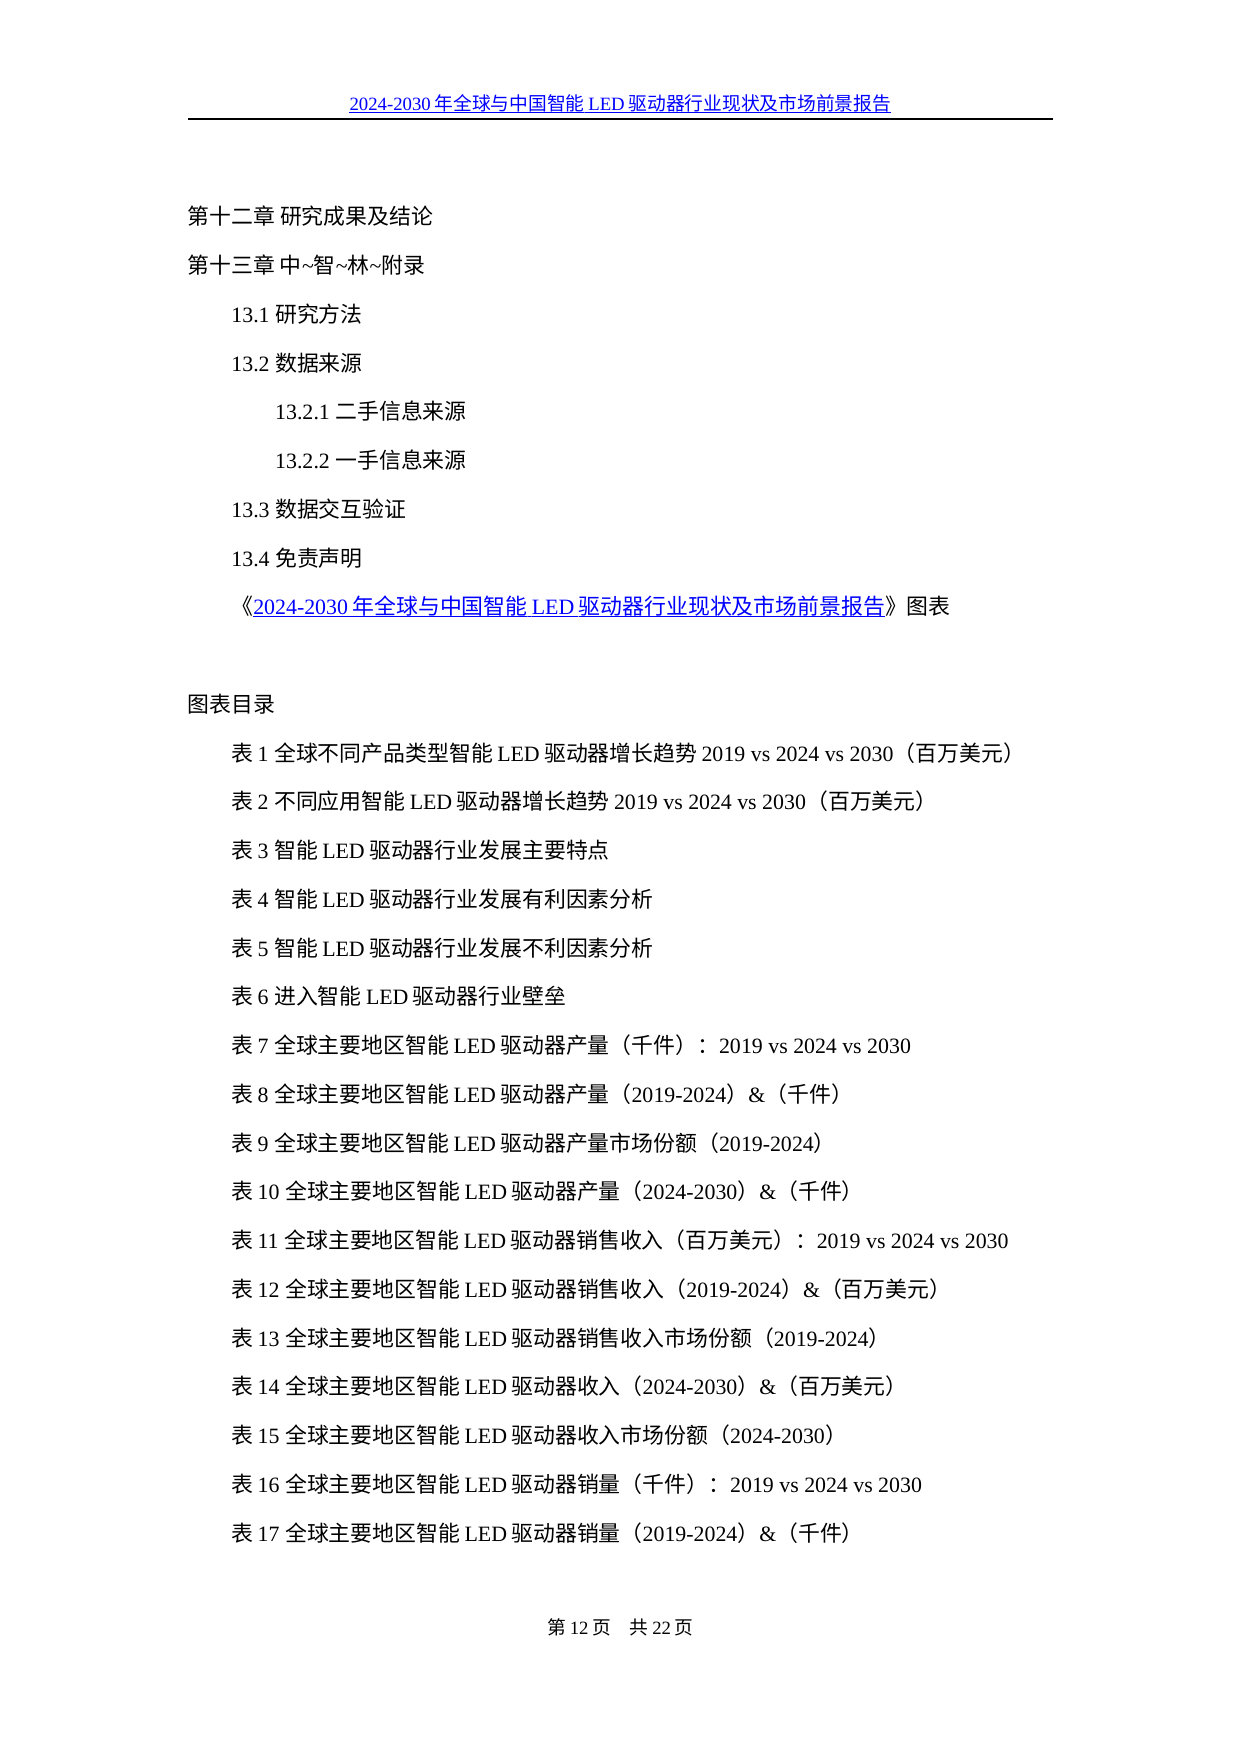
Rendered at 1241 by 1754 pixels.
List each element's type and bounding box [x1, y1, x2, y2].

text [187, 150, 1053, 1548]
